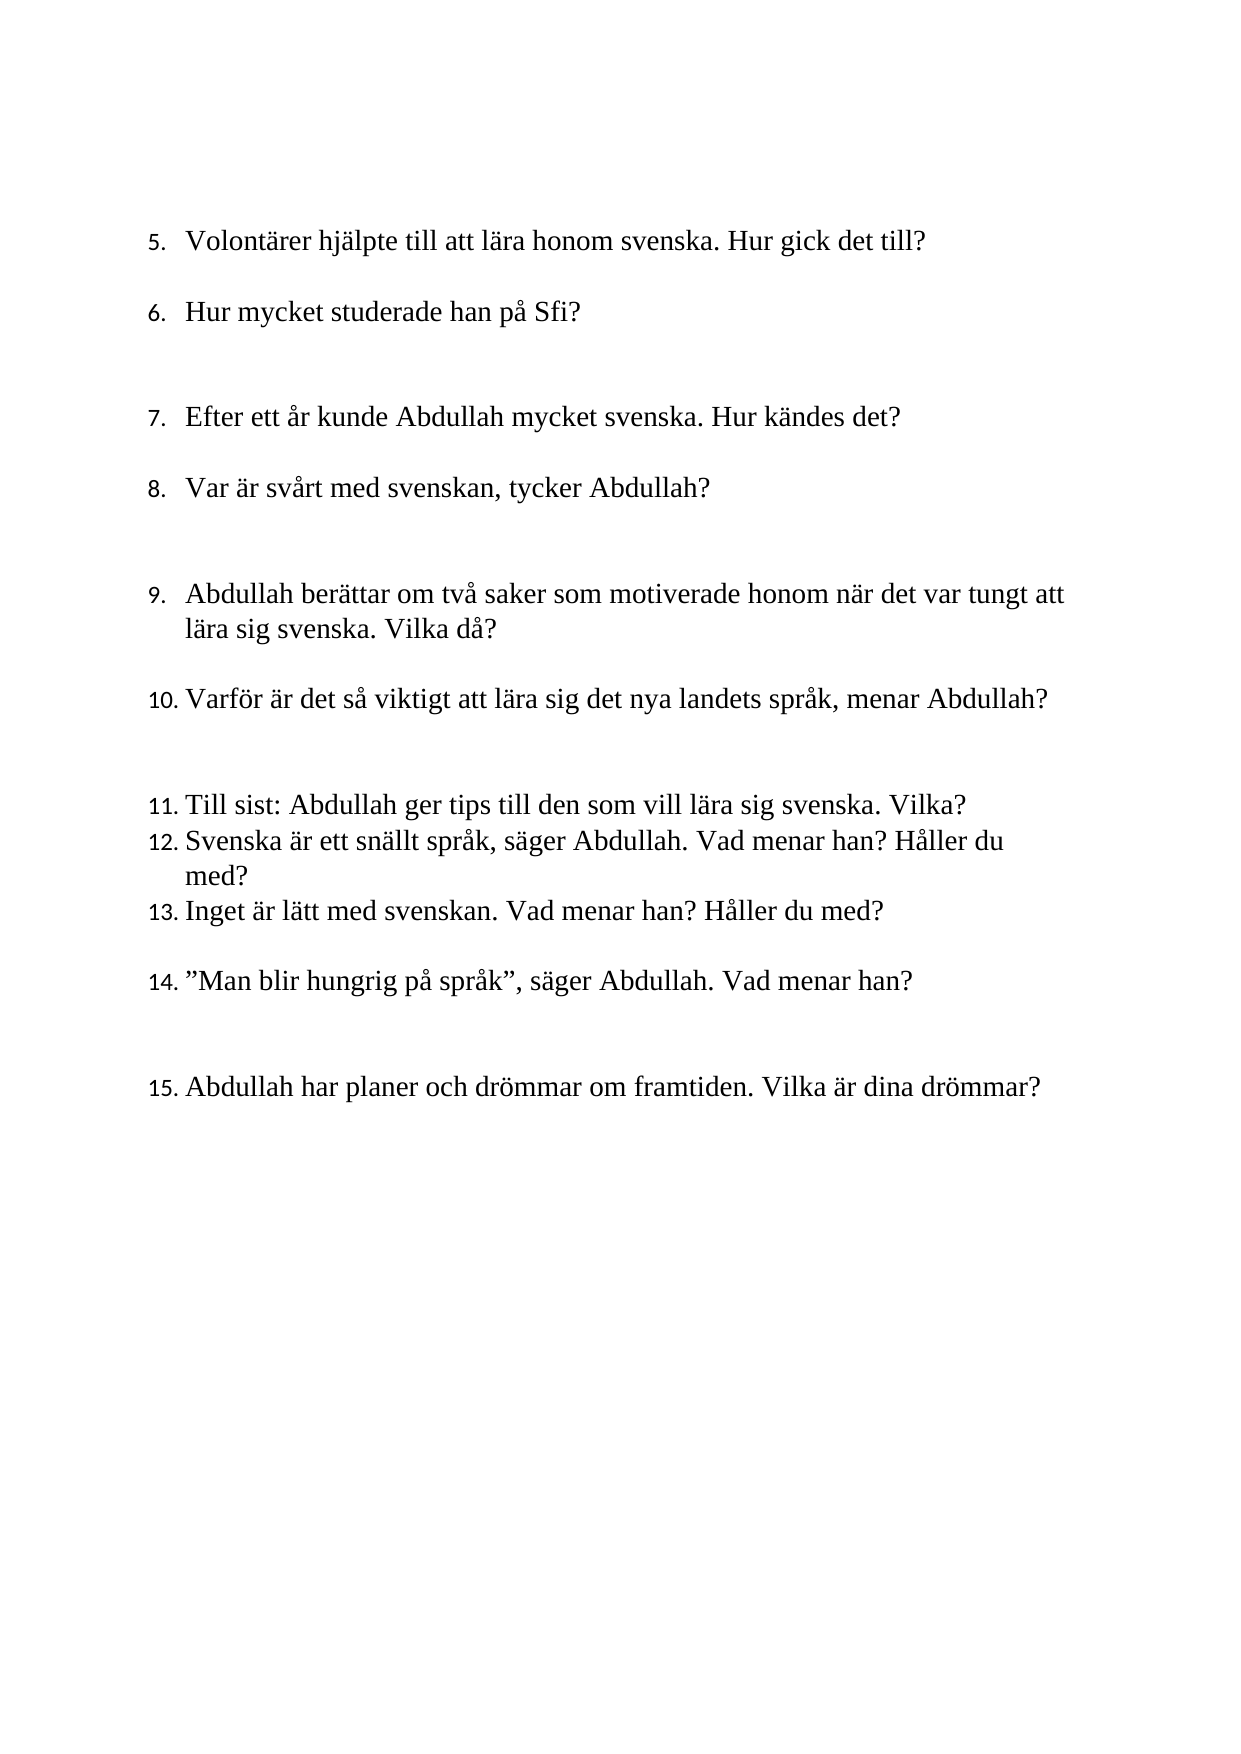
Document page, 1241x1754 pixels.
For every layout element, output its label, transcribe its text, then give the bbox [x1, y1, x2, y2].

list Hur mycket studerade han på Sfi? [147, 294, 1065, 327]
list Var är svårt med svenskan, tycker Abdullah? [147, 470, 1065, 504]
list Svenska är ett snällt språk, säger Abdullah. Vad menar han? Håller du med? [147, 823, 1065, 891]
list Till sist: Abdullah ger tips till den som vill lära sig svenska. Vilka? [147, 787, 1065, 821]
list ”Man blir hungrig på språk”, säger Abdullah. Vad menar han? [147, 963, 1065, 997]
list Abdullah berättar om två saker som motiverade honom när det var tungt att lära sig svenska. Vilka då? [147, 576, 1065, 644]
list Inget är lätt med svenskan. Vad menar han? Håller du med? [147, 893, 1065, 926]
list Abdullah har planer och drömmar om framtiden. Vilka är dina drömmar? [147, 1069, 1065, 1103]
list Varför är det så viktigt att lära sig det nya landets språk, menar Abdullah? [147, 682, 1065, 715]
list Efter ett år kunde Abdullah mycket svenska. Hur kändes det? [147, 399, 1065, 433]
list Volontärer hjälpte till att lära honom svenska. Hur gick det till? [147, 223, 1065, 257]
